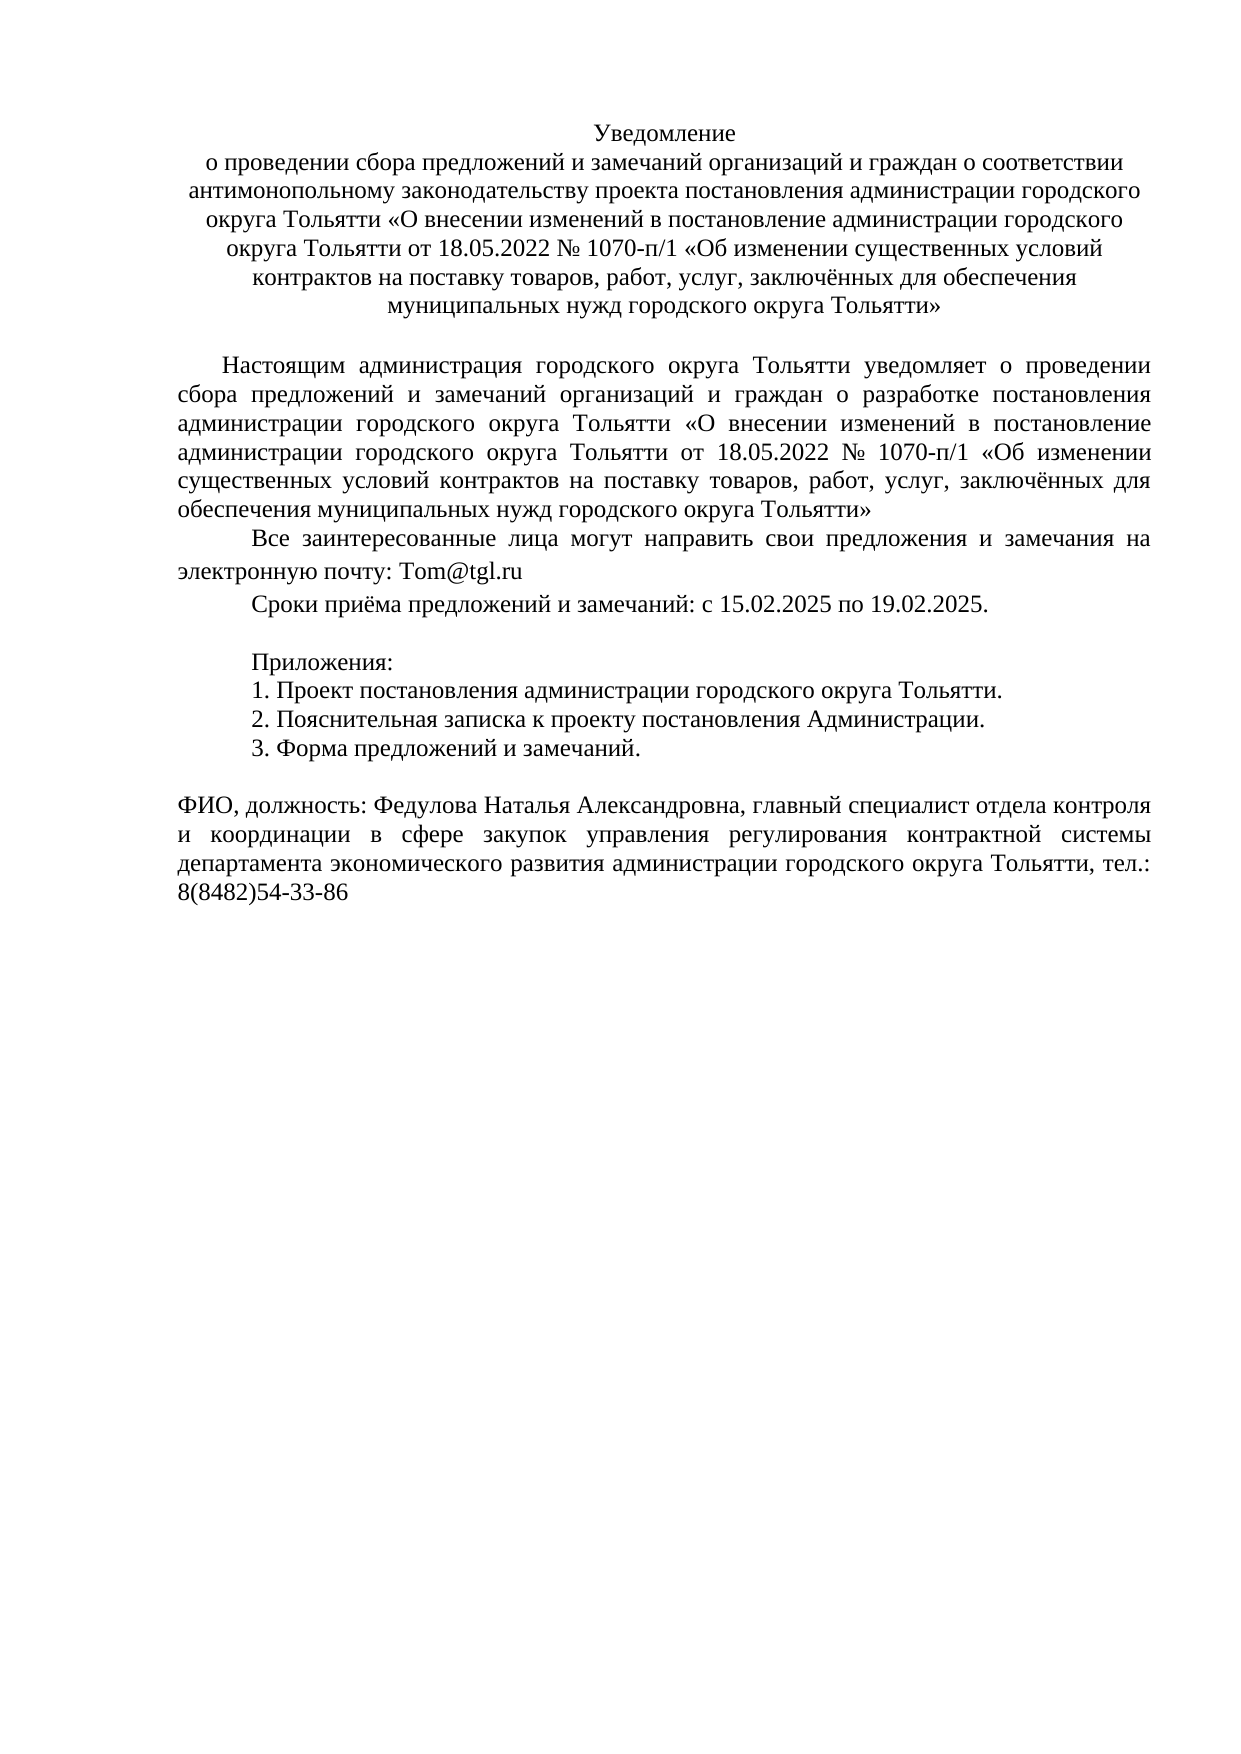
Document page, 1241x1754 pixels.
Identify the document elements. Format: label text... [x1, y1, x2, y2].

text Сроки приёма предложений и замечаний: с 15.02.2025 по 19.02.2025. [177, 589, 1152, 618]
text Все заинтересованные лица могут направить свои предложения и замечания на электронную почту: Tom@tgl.ru [177, 523, 1152, 585]
text 2. Пояснительная записка к проекту постановления Администрации. [177, 704, 1152, 733]
title Настоящим администрация городского округа Тольятти уведомляет о проведении сбора предложений и замечаний организаций и граждан о разработке постановления администрации городского округа Тольятти «О внесении изменений в постановление администрации городского округа Тольятти от 18.05.2022 № 1070-п/1 «Об изменении существенных условий контрактов на поставку товаров, работ, услуг, заключённых для обеспечения муниципальных нужд городского округа Тольятти» [177, 351, 1152, 523]
text Уведомление [177, 118, 1152, 147]
text 1. Проект постановления администрации городского округа Тольятти. [177, 675, 1152, 704]
text ФИО, должность: Федулова Наталья Александровна, главный специалист отдела контроля и координации в сфере закупок управления регулирования контрактной системы департамента экономического развития администрации городского округа Тольятти, тел.: 8(8482)54-33-86 [177, 790, 1152, 905]
title о проведении сбора предложений и замечаний организаций и граждан о соответствии антимонопольному законодательству проекта постановления администрации городского округа Тольятти «О внесении изменений в постановление администрации городского округа Тольятти от 18.05.2022 № 1070-п/1 «Об изменении существенных условий контрактов на поставку товаров, работ, услуг, заключённых для обеспечения муниципальных нужд городского округа Тольятти» [177, 147, 1152, 319]
text Приложения: [177, 647, 1152, 675]
text 3. Форма предложений и замечаний. [177, 733, 1152, 762]
